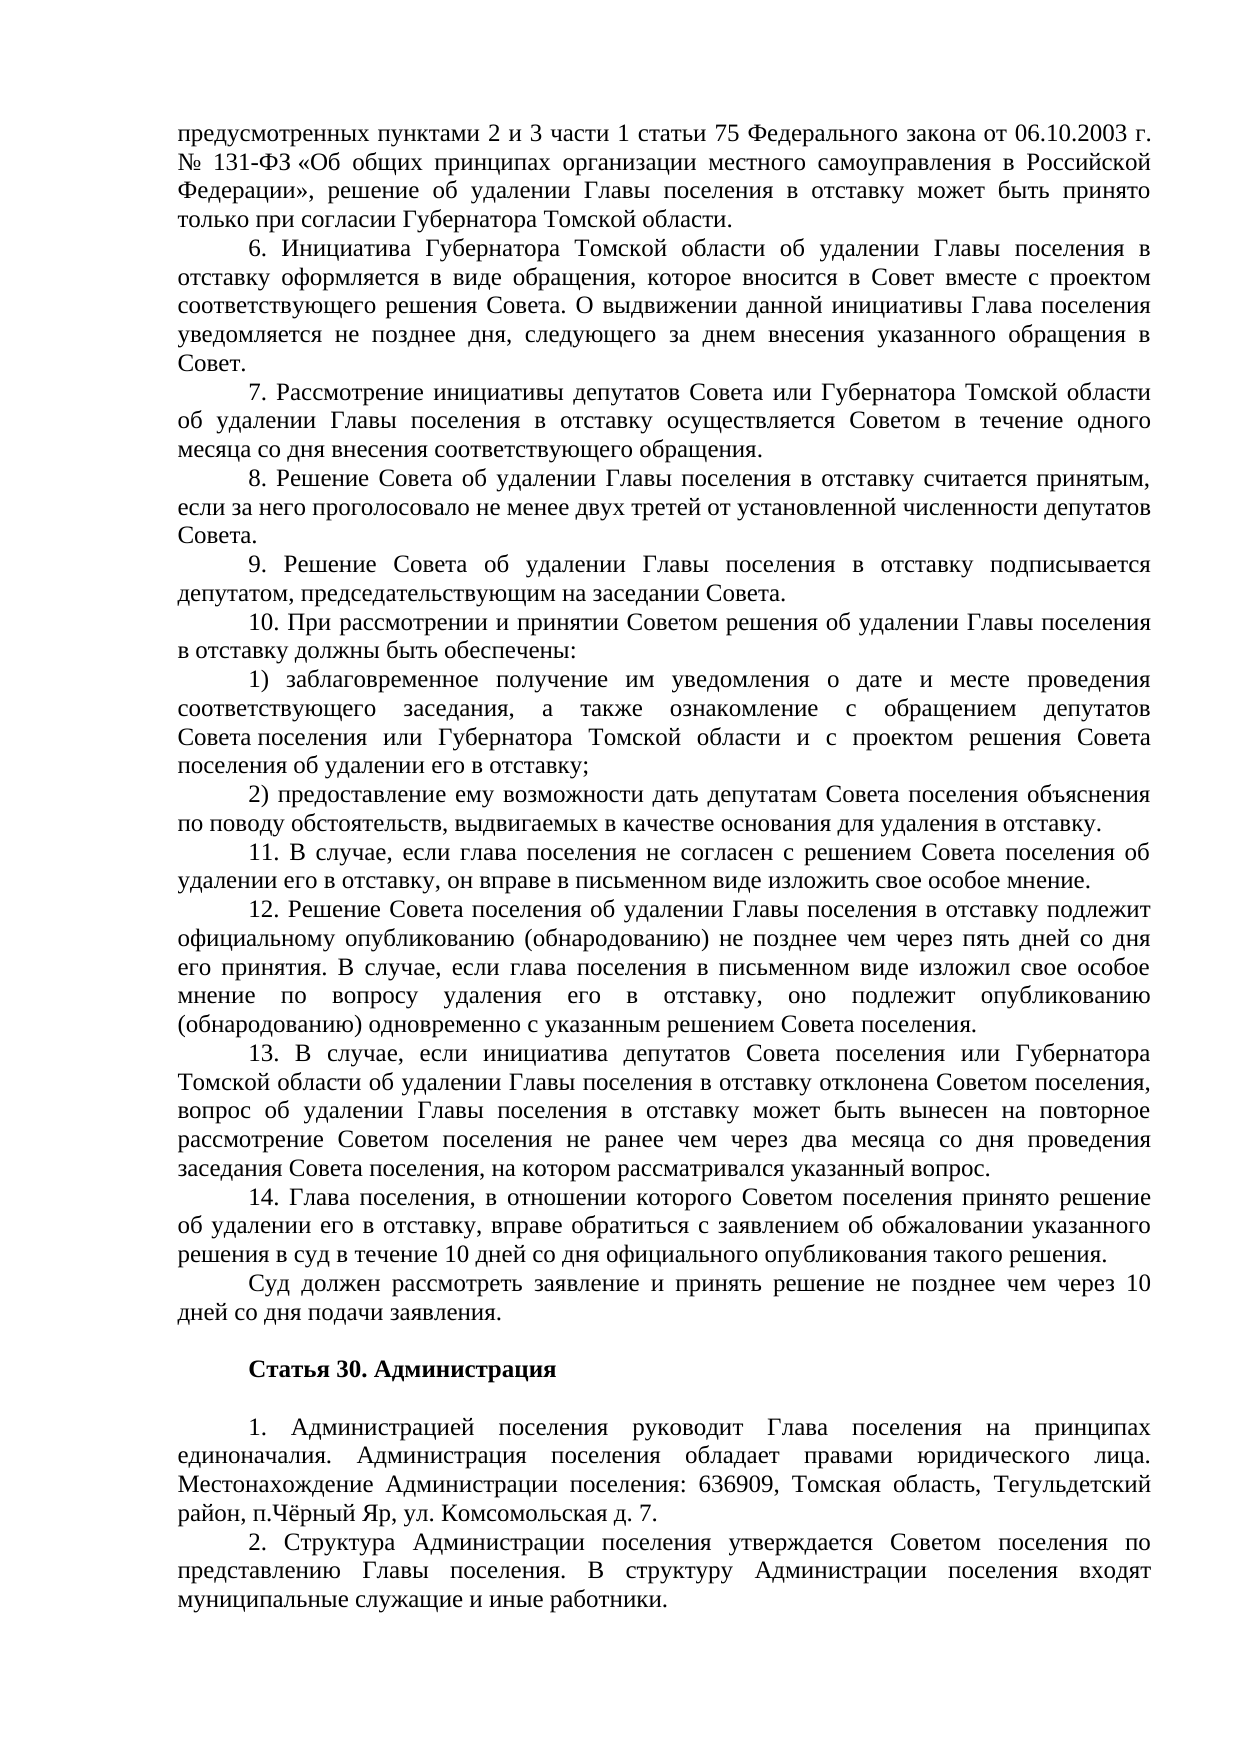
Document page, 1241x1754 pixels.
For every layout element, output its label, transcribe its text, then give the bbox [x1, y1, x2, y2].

text 10. При рассмотрении и принятии Советом решения об удалении Главы поселения в отставку должны быть обеспечены: [177, 607, 1152, 664]
text 13. В случае, если инициатива депутатов Совета поселения или Губернатора Томской области об удалении Главы поселения в отставку отклонена Советом поселения, вопрос об удалении Главы поселения в отставку может быть вынесен на повторное рассмотрение Советом поселения не ранее чем через два месяца со дня проведения заседания Совета поселения, на котором рассматривался указанный вопрос. [177, 1038, 1152, 1182]
text 9. Решение Совета об удалении Главы поселения в отставку подписывается депутатом, председательствующим на заседании Совета. [177, 549, 1152, 607]
text 7. Рассмотрение инициативы депутатов Совета или Губернатора Томской области об удалении Главы поселения в отставку осуществляется Советом в течение одного месяца со дня внесения соответствующего обращения. [177, 377, 1152, 463]
text 2. Структура Администрации поселения утверждается Советом поселения по представлению Главы поселения. В структуру Администрации поселения входят муниципальные служащие и иные работники. [177, 1527, 1152, 1613]
text 1. Администрацией поселения руководит Глава поселения на принципах единоначалия. Администрация поселения обладает правами юридического лица. Местонахождение Администрации поселения: 636909, Томская область, Тегульдетский район, п.Чёрный Яр, ул. Комсомольская д. 7. [177, 1412, 1152, 1527]
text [177, 118, 1152, 233]
text 14. Глава поселения, в отношении которого Советом поселения принято решение об удалении его в отставку, вправе обратиться с заявлением об обжаловании указанного решения в суд в течение 10 дней со дня официального опубликования такого решения. [177, 1182, 1152, 1268]
text 2) предоставление ему возможности дать депутатам Совета поселения объяснения по поводу обстоятельств, выдвигаемых в качестве основания для удаления в отставку. [177, 779, 1152, 837]
text Суд должен рассмотреть заявление и принять решение не позднее чем через 10 дней со дня подачи заявления. [177, 1268, 1152, 1326]
text 12. Решение Совета поселения об удалении Главы поселения в отставку подлежит официальному опубликованию (обнародованию) не позднее чем через пять дней со дня его принятия. В случае, если глава поселения в письменном виде изложил свое особое мнение по вопросу удаления его в отставку, оно подлежит опубликованию (обнародованию) одновременно с указанным решением Совета поселения. [177, 894, 1152, 1038]
text Статья 30. Администрация [177, 1354, 1152, 1383]
text 11. В случае, если глава поселения не согласен с решением Совета поселения об удалении его в отставку, он вправе в письменном виде изложить свое особое мнение. [177, 837, 1152, 894]
text 1) заблаговременное получение им уведомления о дате и месте проведения соответствующего заседания, а также ознакомление с обращением депутатов Совета поселения или Губернатора Томской области и с проектом решения Совета поселения об удалении его в отставку; [177, 664, 1152, 779]
text 8. Решение Совета об удалении Главы поселения в отставку считается принятым, если за него проголосовало не менее двух третей от установленной численности депутатов Совета. [177, 463, 1152, 549]
text 6. Инициатива Губернатора Томской области об удалении Главы поселения в отставку оформляется в виде обращения, которое вносится в Совет вместе с проектом соответствующего решения Совета. О выдвижении данной инициативы Глава поселения уведомляется не позднее дня, следующего за днем внесения указанного обращения в Совет. [177, 233, 1152, 377]
